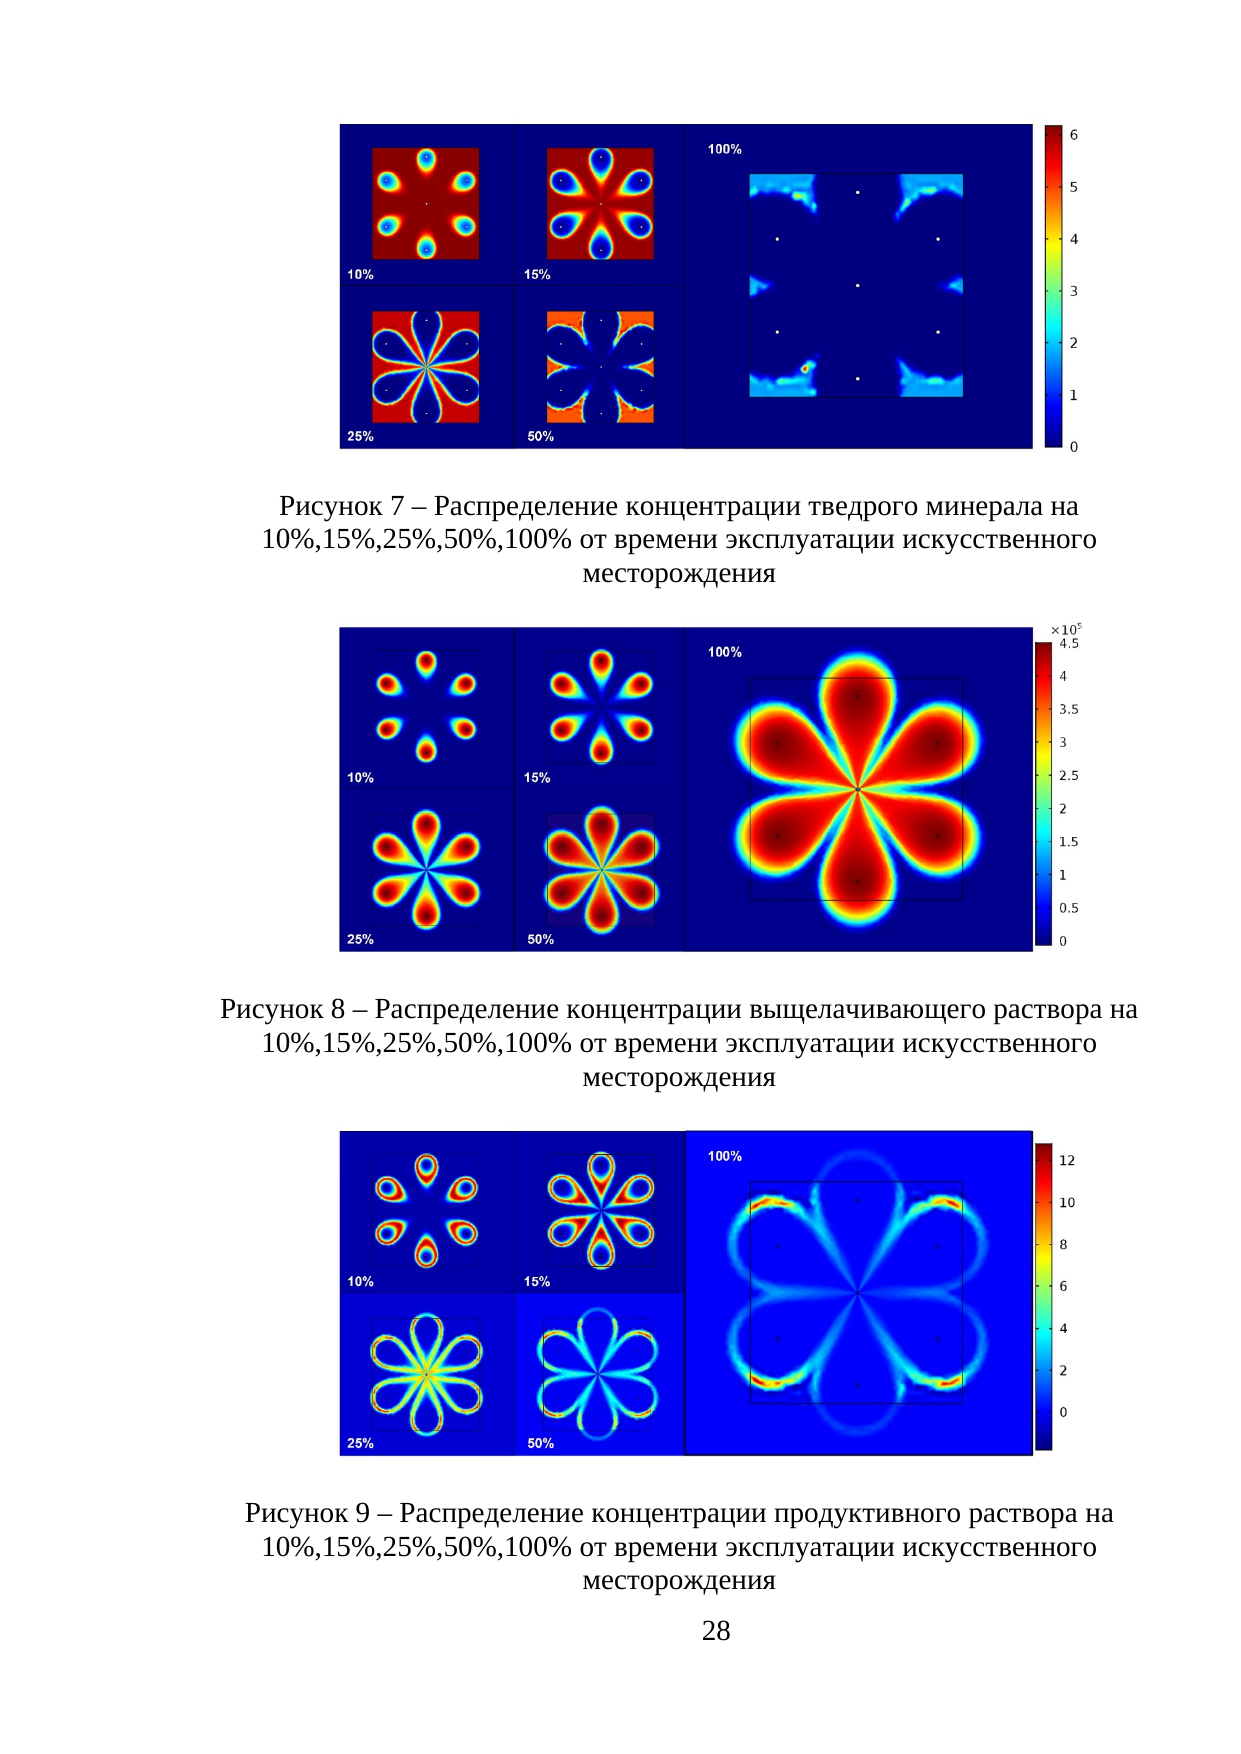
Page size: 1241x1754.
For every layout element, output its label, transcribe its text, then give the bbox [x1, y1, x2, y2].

picture [335, 118, 1082, 455]
text Рисунок 9 – Распределение концентрации продуктивного раствора на 10%,15%,25%,50%,100% от времени эксплуатации искусственного месторождения [177, 1495, 1181, 1596]
text Рисунок 8 – Распределение концентрации выщелачивающего раствора на 10%,15%,25%,50%,100% от времени эксплуатации искусственного месторождения [177, 992, 1181, 1092]
picture [335, 1125, 1082, 1462]
text Рисунок 7 – Распределение концентрации тведрого минерала на 10%,15%,25%,50%,100% от времени эксплуатации искусственного месторождения [177, 488, 1181, 588]
picture [335, 621, 1082, 958]
